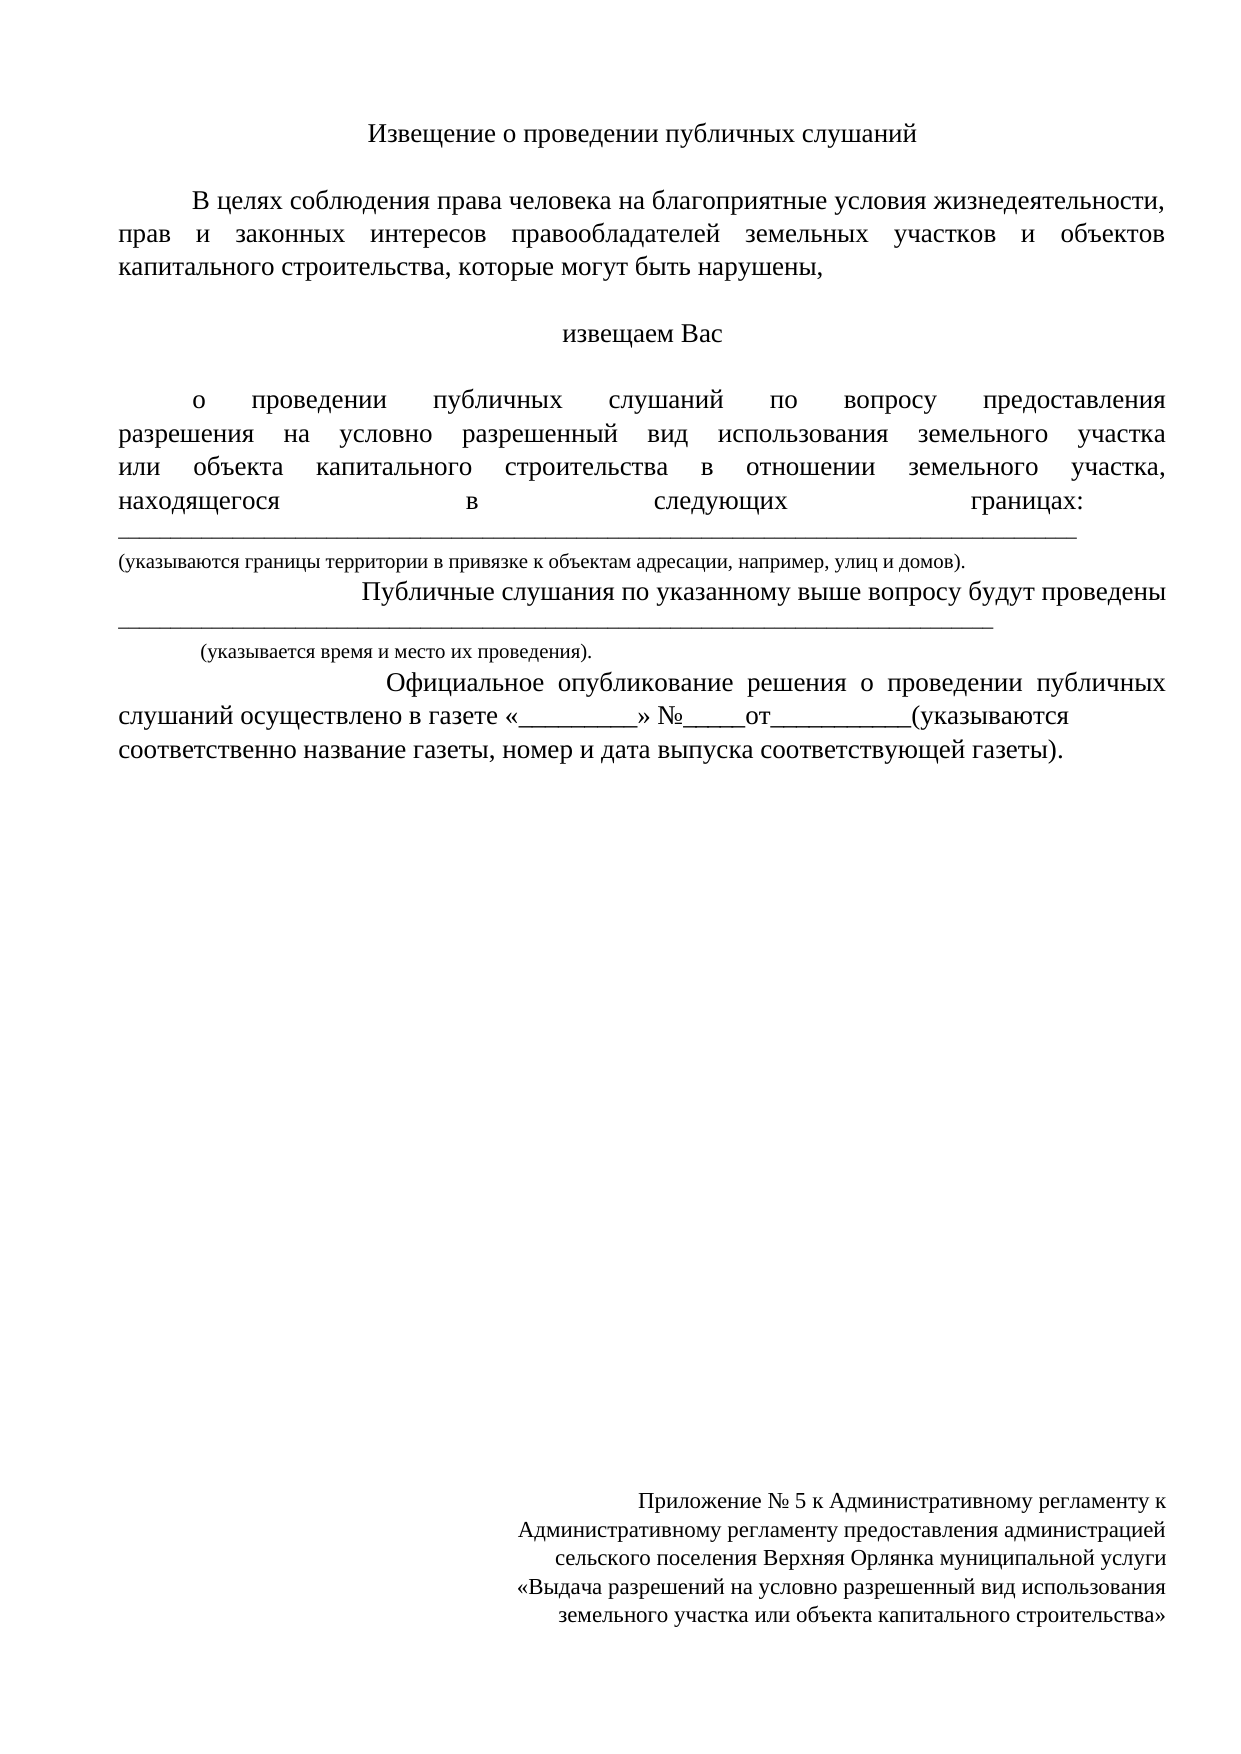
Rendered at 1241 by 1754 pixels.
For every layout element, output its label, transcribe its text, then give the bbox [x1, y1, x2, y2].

text В целях соблюдения права человека на благоприятные условия жизнедеятельности, прав и законных интересов правообладателей земельных участков и объектов капитального строительства, которые могут быть нарушены, [118, 183, 1167, 282]
text (указывается время и место их проведения). [200, 632, 1167, 665]
text извещаем Вас [118, 317, 1167, 348]
text соответственно название газеты, номер и дата выпуска соответствующей газеты). [118, 732, 1167, 765]
text Публичные слушания по указанному выше вопросу будут проведены [118, 575, 1167, 606]
text слушаний осуществлено в газете « » № от (указываются [118, 698, 1167, 731]
text ____________________________________________________________________________________________ [118, 516, 1167, 541]
text Официальное опубликование решения о проведении публичных [118, 665, 1167, 698]
text Извещение о проведении публичных слушаний [118, 117, 1167, 148]
text о проведении публичных слушаний по вопросу предоставления разрешения на условно разрешенный вид использования земельного участка или объекта капитального строительства в отношении земельного участка, находящегося в следующих границах: [118, 382, 1167, 516]
text ____________________________________________________________________________________ [118, 606, 1167, 631]
text (указываются границы территории в привязке к объектам адресации, например, улиц и домов). [118, 549, 1167, 573]
text Приложение № 5 к Административному регламенту к Административному регламенту предоставления администрацией сельского поселения Верхняя Орлянка муниципальной услуги «Выдача разрешений на условно разрешенный вид использования земельного участка или объекта капитального строительства» [486, 1486, 1167, 1628]
